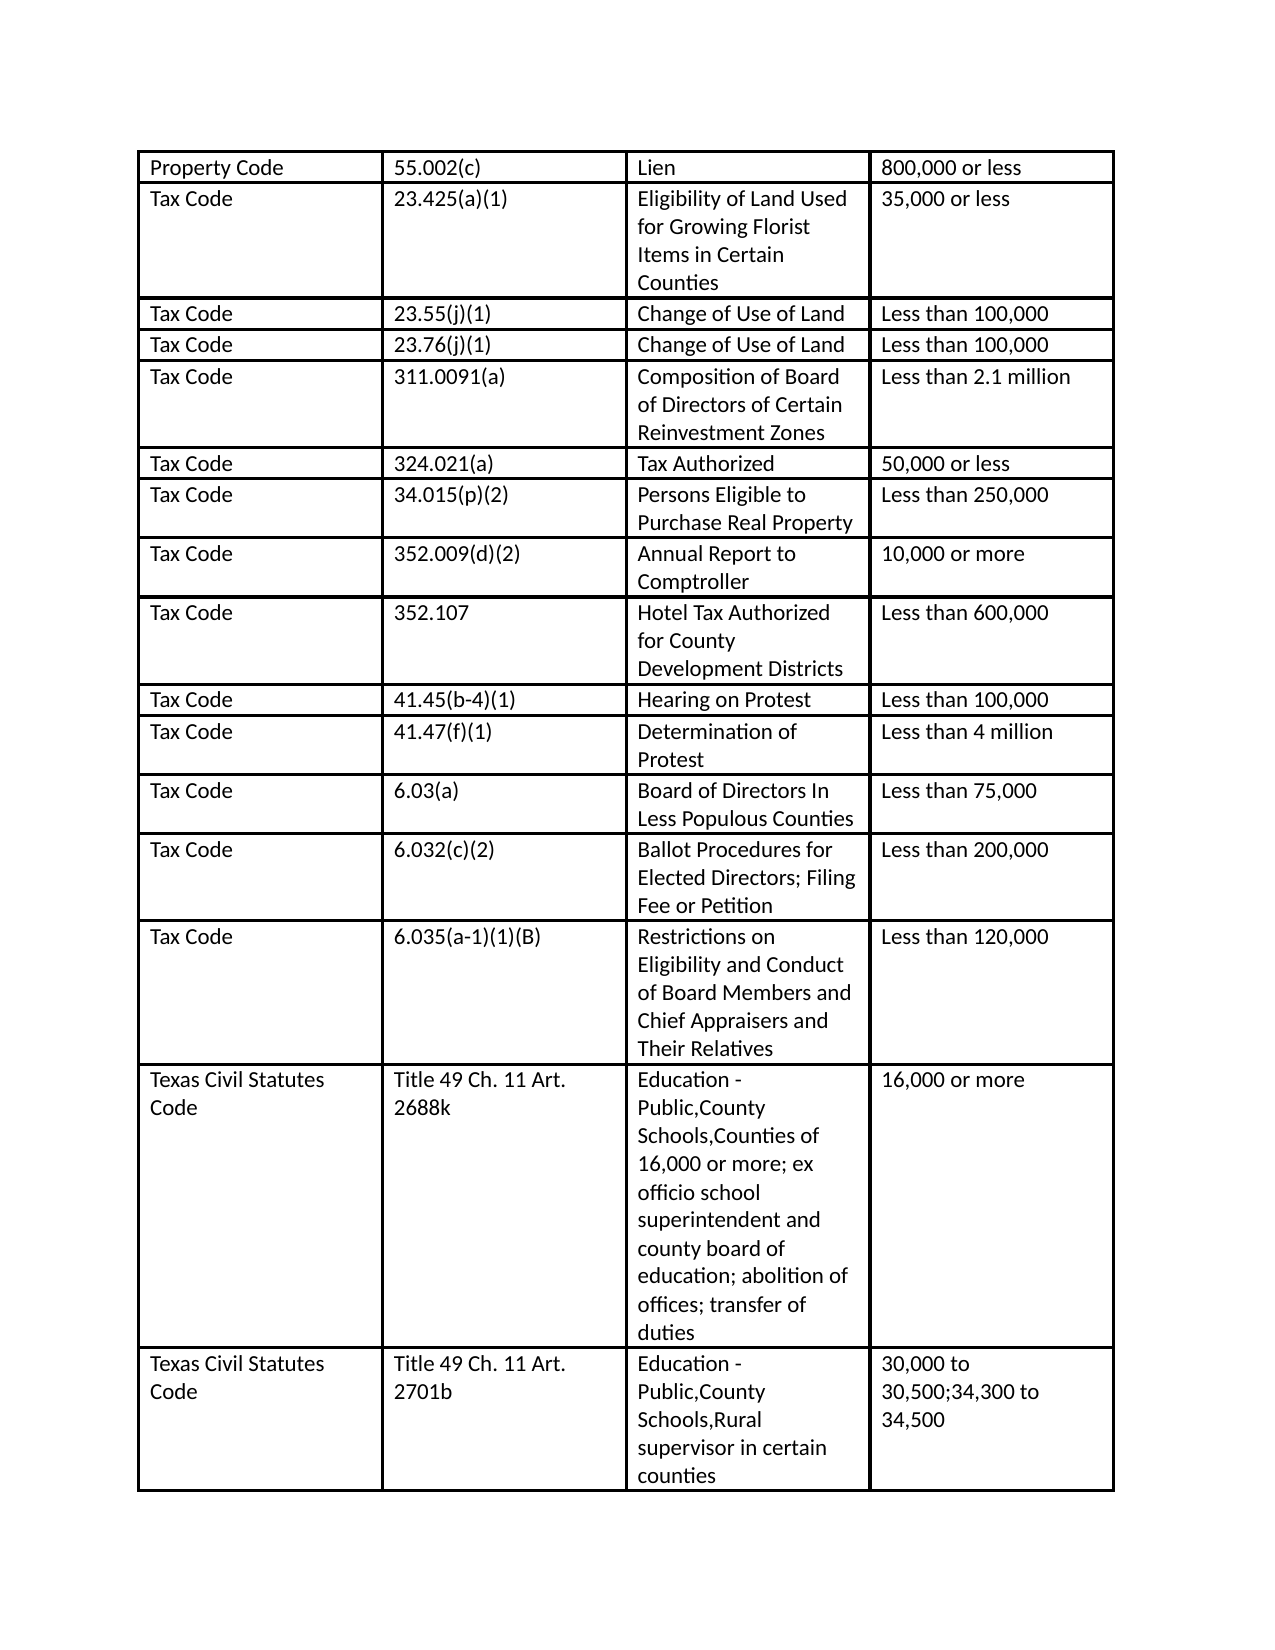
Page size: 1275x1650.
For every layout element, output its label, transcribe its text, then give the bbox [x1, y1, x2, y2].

table_cell Annual Report to Comptroller [628, 539, 868, 595]
table_cell Change of Use of Land [628, 300, 868, 327]
table_cell Tax Code [140, 922, 381, 1062]
table_cell Tax Code [140, 835, 381, 919]
table_cell Education - Public,County Schools,Rural supervisor in certain counties [628, 1349, 868, 1489]
table_cell 34.015(p)(2) [384, 480, 625, 536]
table_cell Texas Civil Statutes Code [140, 1066, 381, 1346]
table_cell 324.021(a) [384, 449, 625, 477]
table_cell 800,000 or less [872, 153, 1112, 181]
table_cell Tax Code [140, 184, 381, 296]
table_cell 23.55(j)(1) [384, 300, 625, 327]
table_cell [140, 1349, 381, 1489]
table_cell Tax Code [140, 362, 381, 446]
table_cell 6.03(a) [384, 776, 625, 832]
table_cell 23.425(a)(1) [384, 184, 625, 296]
table_cell 352.009(d)(2) [384, 539, 625, 595]
table_cell Title 49 Ch. 11 Art. 2688k [384, 1066, 625, 1346]
table_cell Ballot Procedures for Elected Directors; Filing Fee or Petition [628, 835, 868, 919]
table_cell 10,000 or more [872, 539, 1112, 595]
table_cell Composition of Board of Directors of Certain Reinvestment Zones [628, 362, 868, 446]
table_cell Eligibility of Land Used for Growing Florist Items in Certain Counties [628, 184, 868, 296]
table_cell Less than 2.1 million [872, 362, 1112, 446]
table_cell Less than 250,000 [872, 480, 1112, 536]
table_cell 6.032(c)(2) [384, 835, 625, 919]
table_cell Less than 100,000 [872, 300, 1112, 327]
table_cell Tax Code [140, 480, 381, 536]
table_cell Determination of Protest [628, 717, 868, 773]
table_cell Tax Code [140, 539, 381, 595]
table_cell Tax Authorized [628, 449, 868, 477]
table_cell Restrictions on Eligibility and Conduct of Board Members and Chief Appraisers and Their Relatives [628, 922, 868, 1062]
table_cell Lien [628, 153, 868, 181]
table_cell Hearing on Protest [628, 686, 868, 714]
table_cell Less than 100,000 [872, 331, 1112, 359]
table_cell 311.0091(a) [384, 362, 625, 446]
table_cell Less than 200,000 [872, 835, 1112, 919]
table_cell Persons Eligible to Purchase Real Property [628, 480, 868, 536]
table_cell Less than 75,000 [872, 776, 1112, 832]
table_cell Tax Code [140, 300, 381, 327]
table_cell Title 49 Ch. 11 Art. 2701b [384, 1349, 625, 1489]
table_cell Tax Code [140, 331, 381, 359]
table_cell 35,000 or less [872, 184, 1112, 296]
table_cell Tax Code [140, 776, 381, 832]
table_cell 352.107 [384, 599, 625, 682]
table_cell Board of Directors In Less Populous Counties [628, 776, 868, 832]
table_cell Hotel Tax Authorized for County Development Districts [628, 599, 868, 682]
table_cell 41.47(f)(1) [384, 717, 625, 773]
table_cell Less than 4 million [872, 717, 1112, 773]
table_cell Education - Public,County Schools,Counties of 16,000 or more; ex officio school superintendent and county board of education; abolition of offices; transfer of duties [628, 1066, 868, 1346]
table_cell Change of Use of Land [628, 331, 868, 359]
table_cell Less than 100,000 [872, 686, 1112, 714]
table_cell Less than 120,000 [872, 922, 1112, 1062]
table_cell 41.45(b-4)(1) [384, 686, 625, 714]
table_cell Tax Code [140, 717, 381, 773]
table_cell Tax Code [140, 599, 381, 682]
table_cell 6.035(a-1)(1)(B) [384, 922, 625, 1062]
table_cell 16,000 or more [872, 1066, 1112, 1346]
table_cell Tax Code [140, 449, 381, 477]
table_cell Property Code [140, 153, 381, 181]
table_cell 50,000 or less [872, 449, 1112, 477]
table_cell 23.76(j)(1) [384, 331, 625, 359]
table_cell 30,000 to 30,500;34,300 to 34,500 [872, 1349, 1112, 1489]
table_cell 55.002(c) [384, 153, 625, 181]
table_cell Tax Code [140, 686, 381, 714]
table_cell Less than 600,000 [872, 599, 1112, 682]
